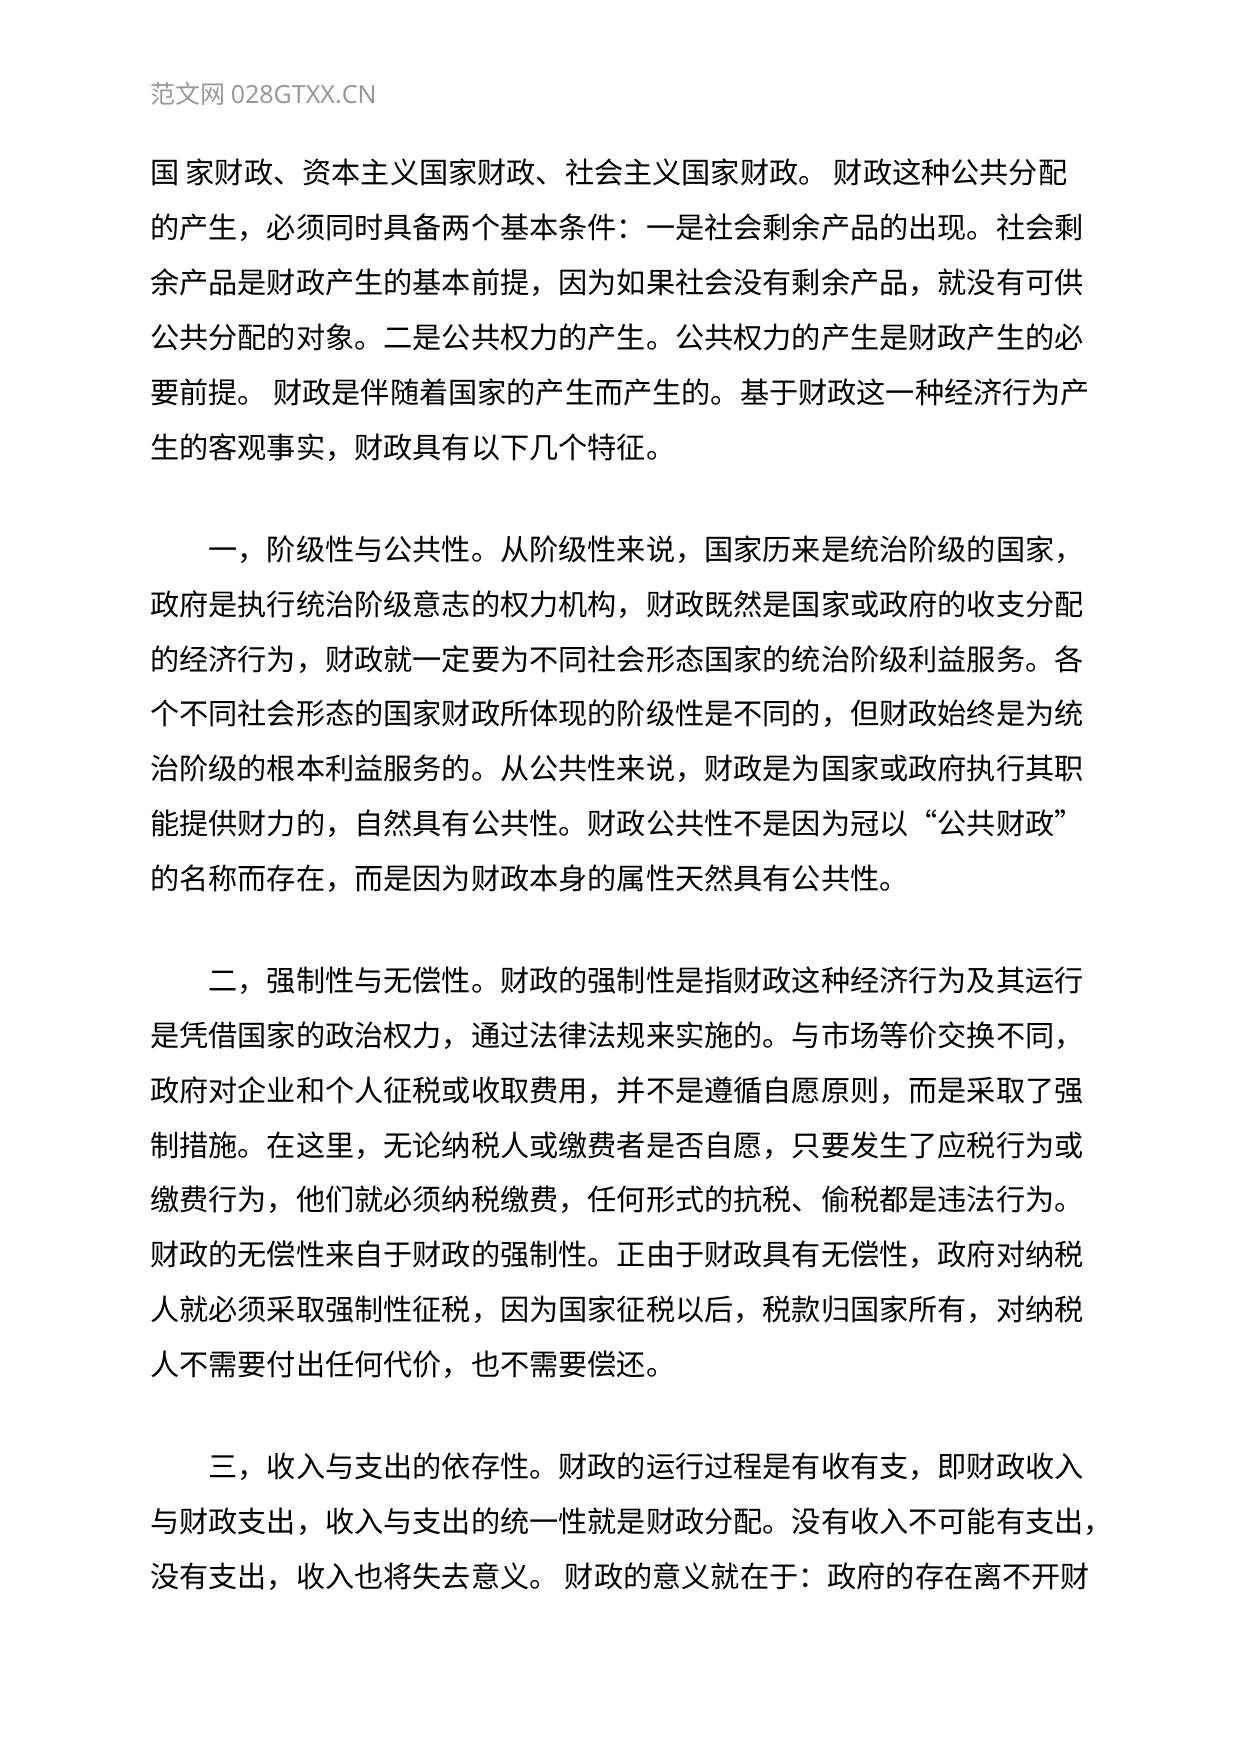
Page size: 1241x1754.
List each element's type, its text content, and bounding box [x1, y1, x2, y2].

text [150, 150, 1090, 467]
text 二，强制性与无偿性。财政的强制性是指财政这种经济行为及其运行是凭借国家的政治权力，通过法律法规来实施的。与市场等价交换不同，政府对企业和个人征税或收取费用，并不是遵循自愿原则，而是采取了强制措施。在这里，无论纳税人或缴费者是否自愿，只要发生了应税行为或缴费行为，他们就必须纳税缴费，任何形式的抗税、偷税都是违法行为。财政的无偿性来自于财政的强制性。正由于财政具有无偿性，政府对纳税人就必须采取强制性征税，因为国家征税以后，税款归国家所有，对纳税人不需要付出任何代价，也不需要偿还。 [150, 957, 1090, 1384]
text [150, 1443, 1090, 1596]
text 一，阶级性与公共性。从阶级性来说，国家历来是统治阶级的国家，政府是执行统治阶级意志的权力机构，财政既然是国家或政府的收支分配的经济行为，财政就一定要为不同社会形态国家的统治阶级利益服务。各个不同社会形态的国家财政所体现的阶级性是不同的，但财政始终是为统治阶级的根本利益服务的。从公共性来说，财政是为国家或政府执行其职能提供财力的，自然具有公共性。财政公共性不是因为冠以“公共财政”的名称而存在，而是因为财政本身的属性天然具有公共性。 [150, 526, 1090, 898]
